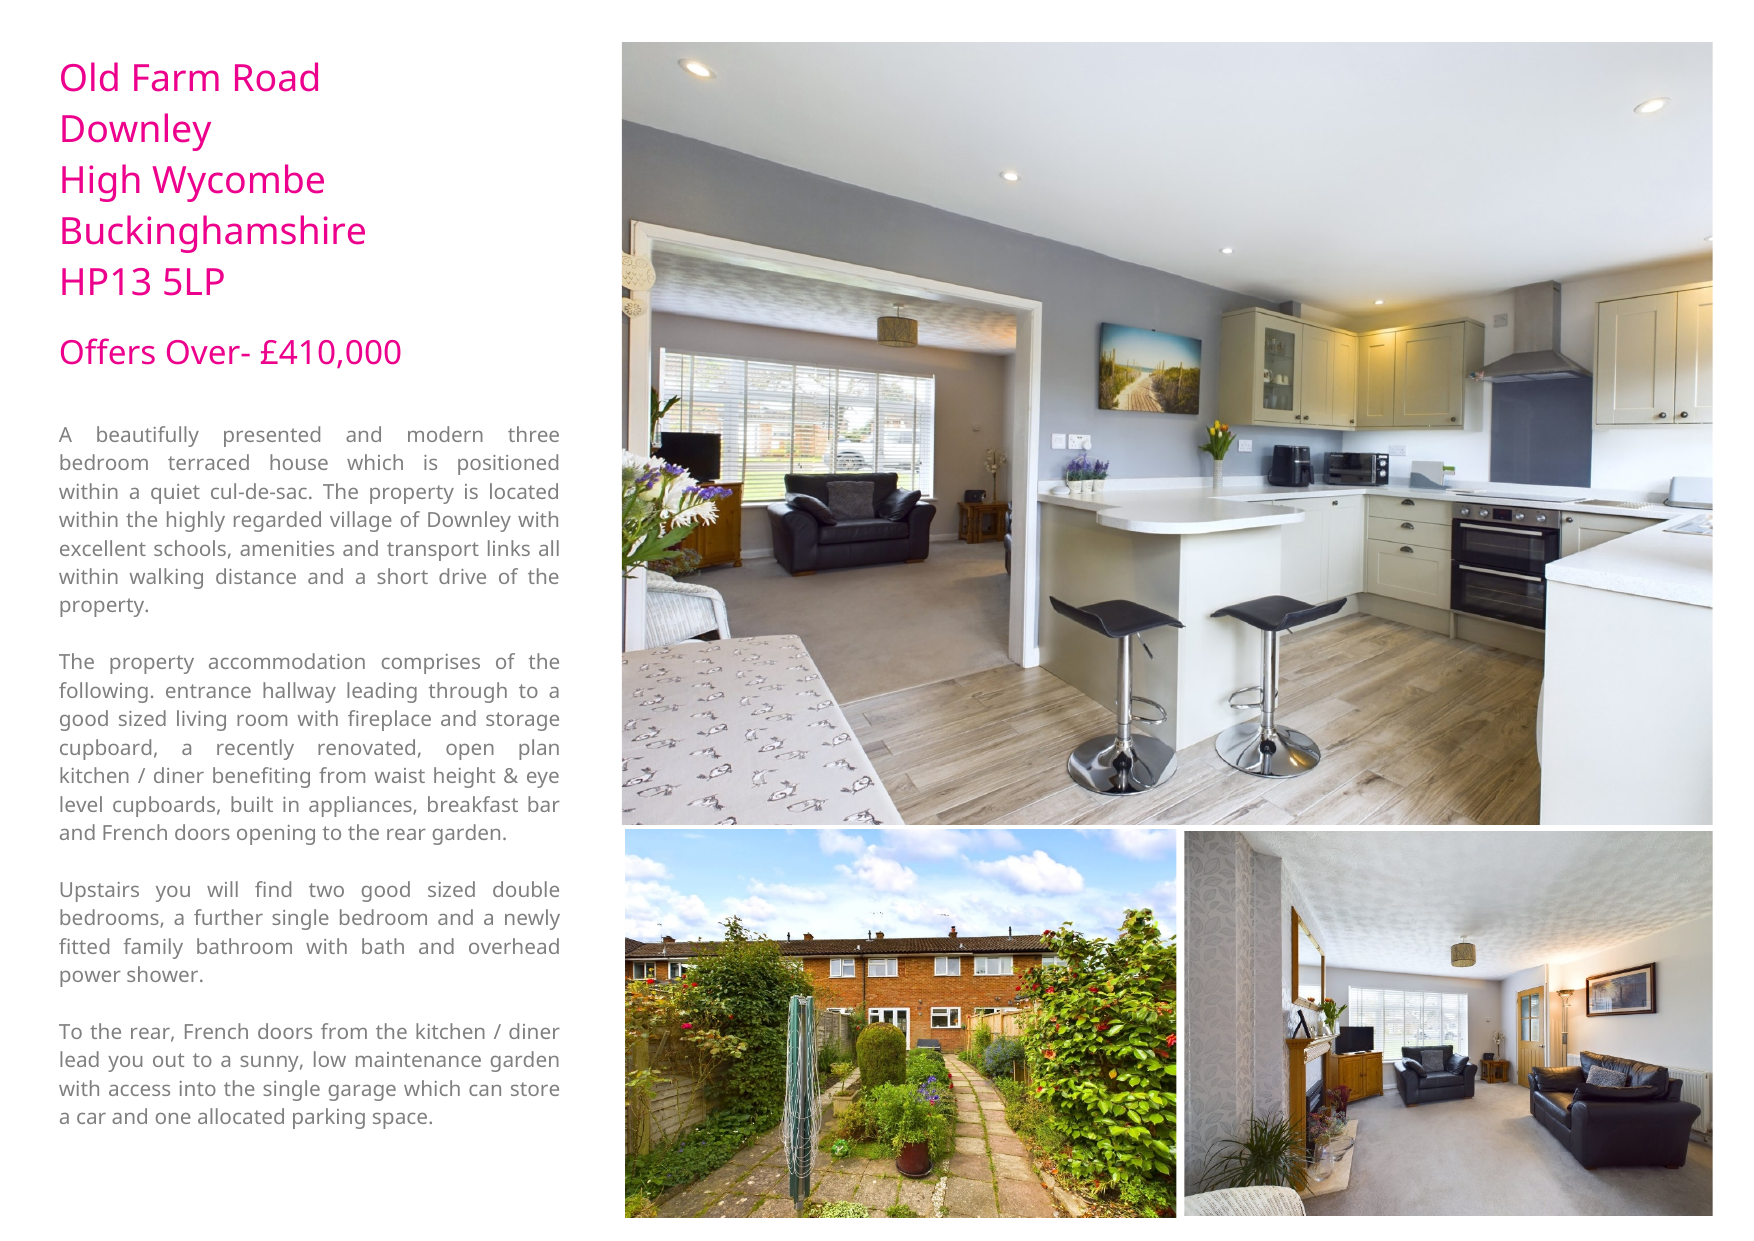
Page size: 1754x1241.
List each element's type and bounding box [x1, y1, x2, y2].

picture [621, 42, 1713, 825]
picture [625, 829, 1177, 1218]
picture [1184, 831, 1713, 1216]
